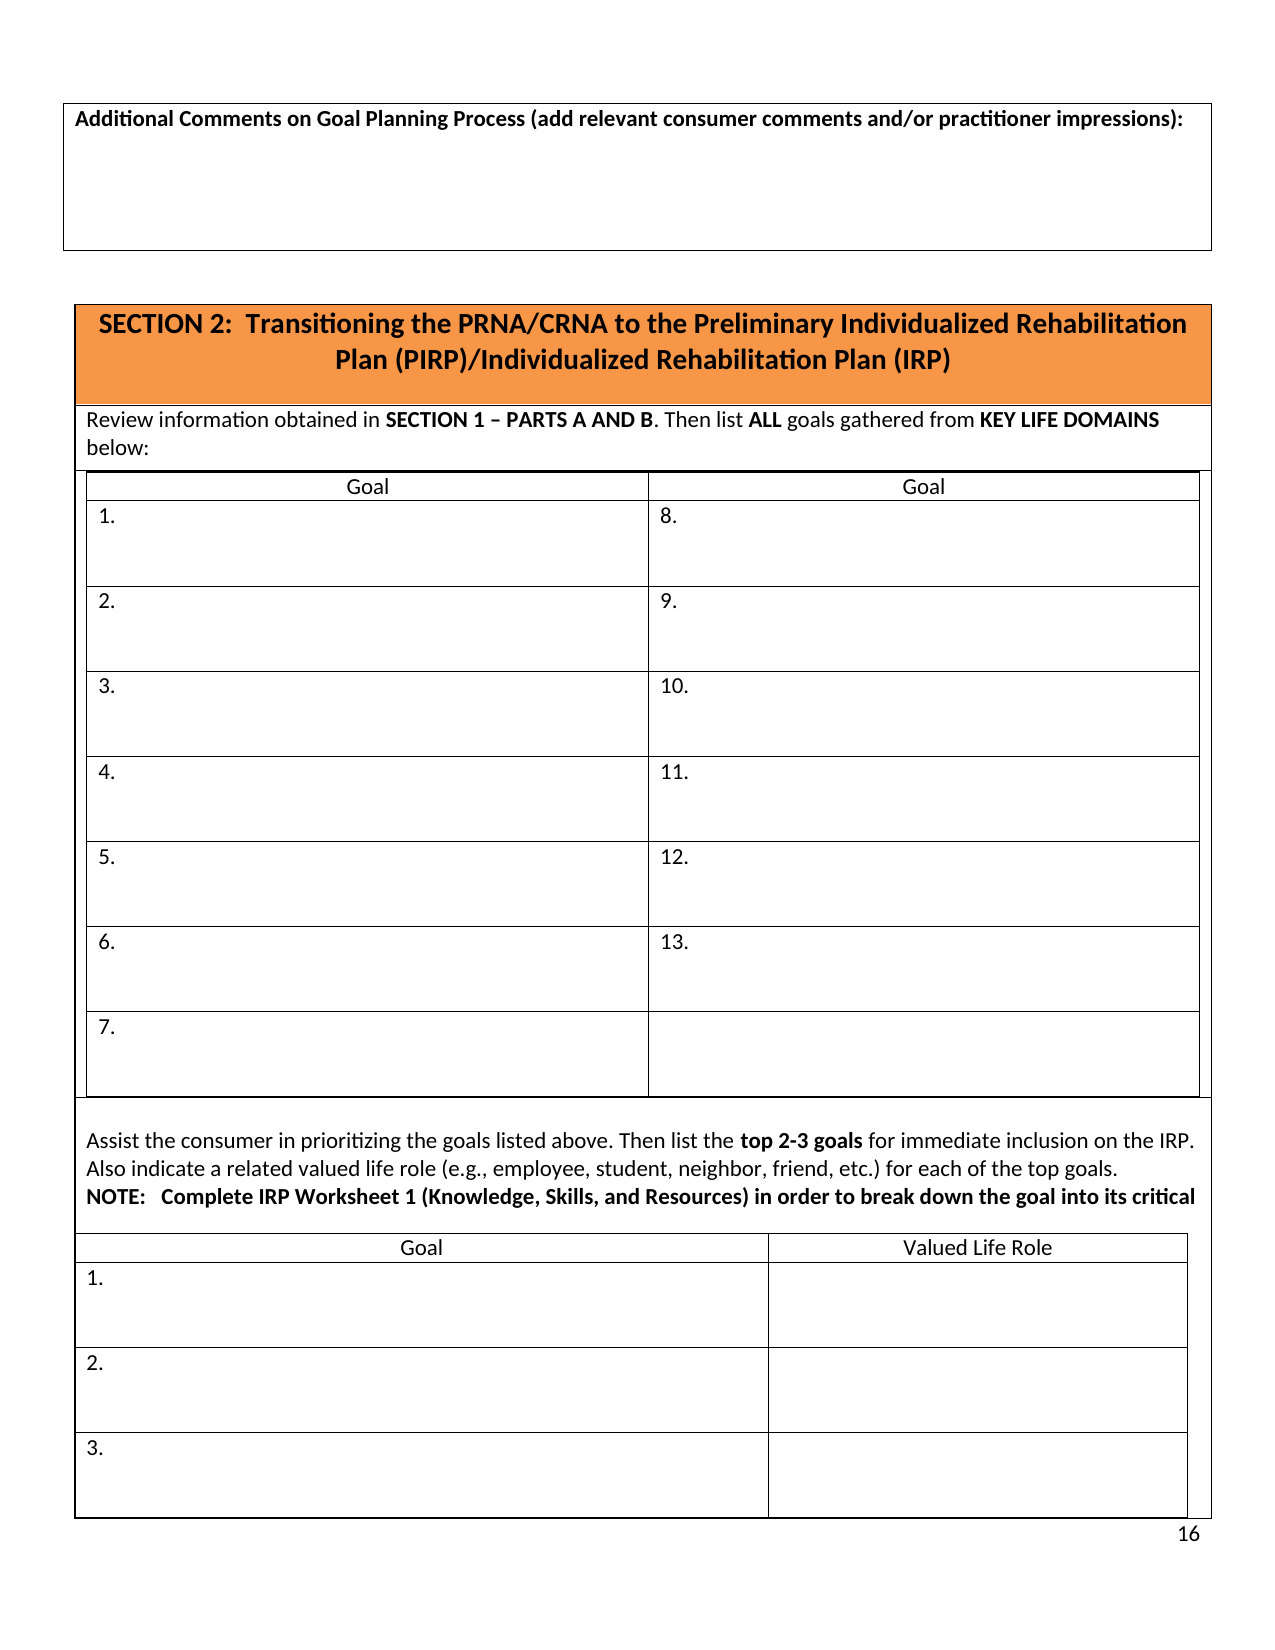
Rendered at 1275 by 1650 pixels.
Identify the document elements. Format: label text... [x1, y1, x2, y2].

table_header Additional Comments on Goal Planning Process (add relevant consumer comments and/or practitioner impressions): [64, 104, 1211, 250]
table_cell [649, 757, 1199, 841]
table_cell [649, 587, 1199, 671]
table_cell [649, 473, 1199, 500]
table_cell [1200, 471, 1211, 1097]
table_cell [76, 1098, 1211, 1518]
table_cell [649, 672, 1199, 756]
table_cell [649, 501, 1199, 586]
table_cell [87, 842, 648, 926]
table_cell [87, 927, 648, 1011]
table_cell [649, 842, 1199, 926]
table_cell [87, 473, 648, 500]
table_cell [87, 1012, 648, 1096]
table_cell [87, 757, 648, 841]
table_cell [649, 927, 1199, 1011]
table_cell [87, 501, 648, 586]
table_cell [87, 672, 648, 756]
table_cell [76, 471, 86, 1097]
table_cell [649, 1012, 1199, 1096]
table_cell [87, 587, 648, 671]
table_cell Review information obtained in SECTION 1 – PARTS A AND B. Then list ALL goals gathered from KEY LIFE DOMAINS below: [76, 406, 1211, 470]
table_header SECTION 2: Transitioning the PRNA/CRNA to the Preliminary Individualized Rehabilitation Plan (PIRP)/Individualized Rehabilitation Plan (IRP) [76, 305, 1211, 404]
